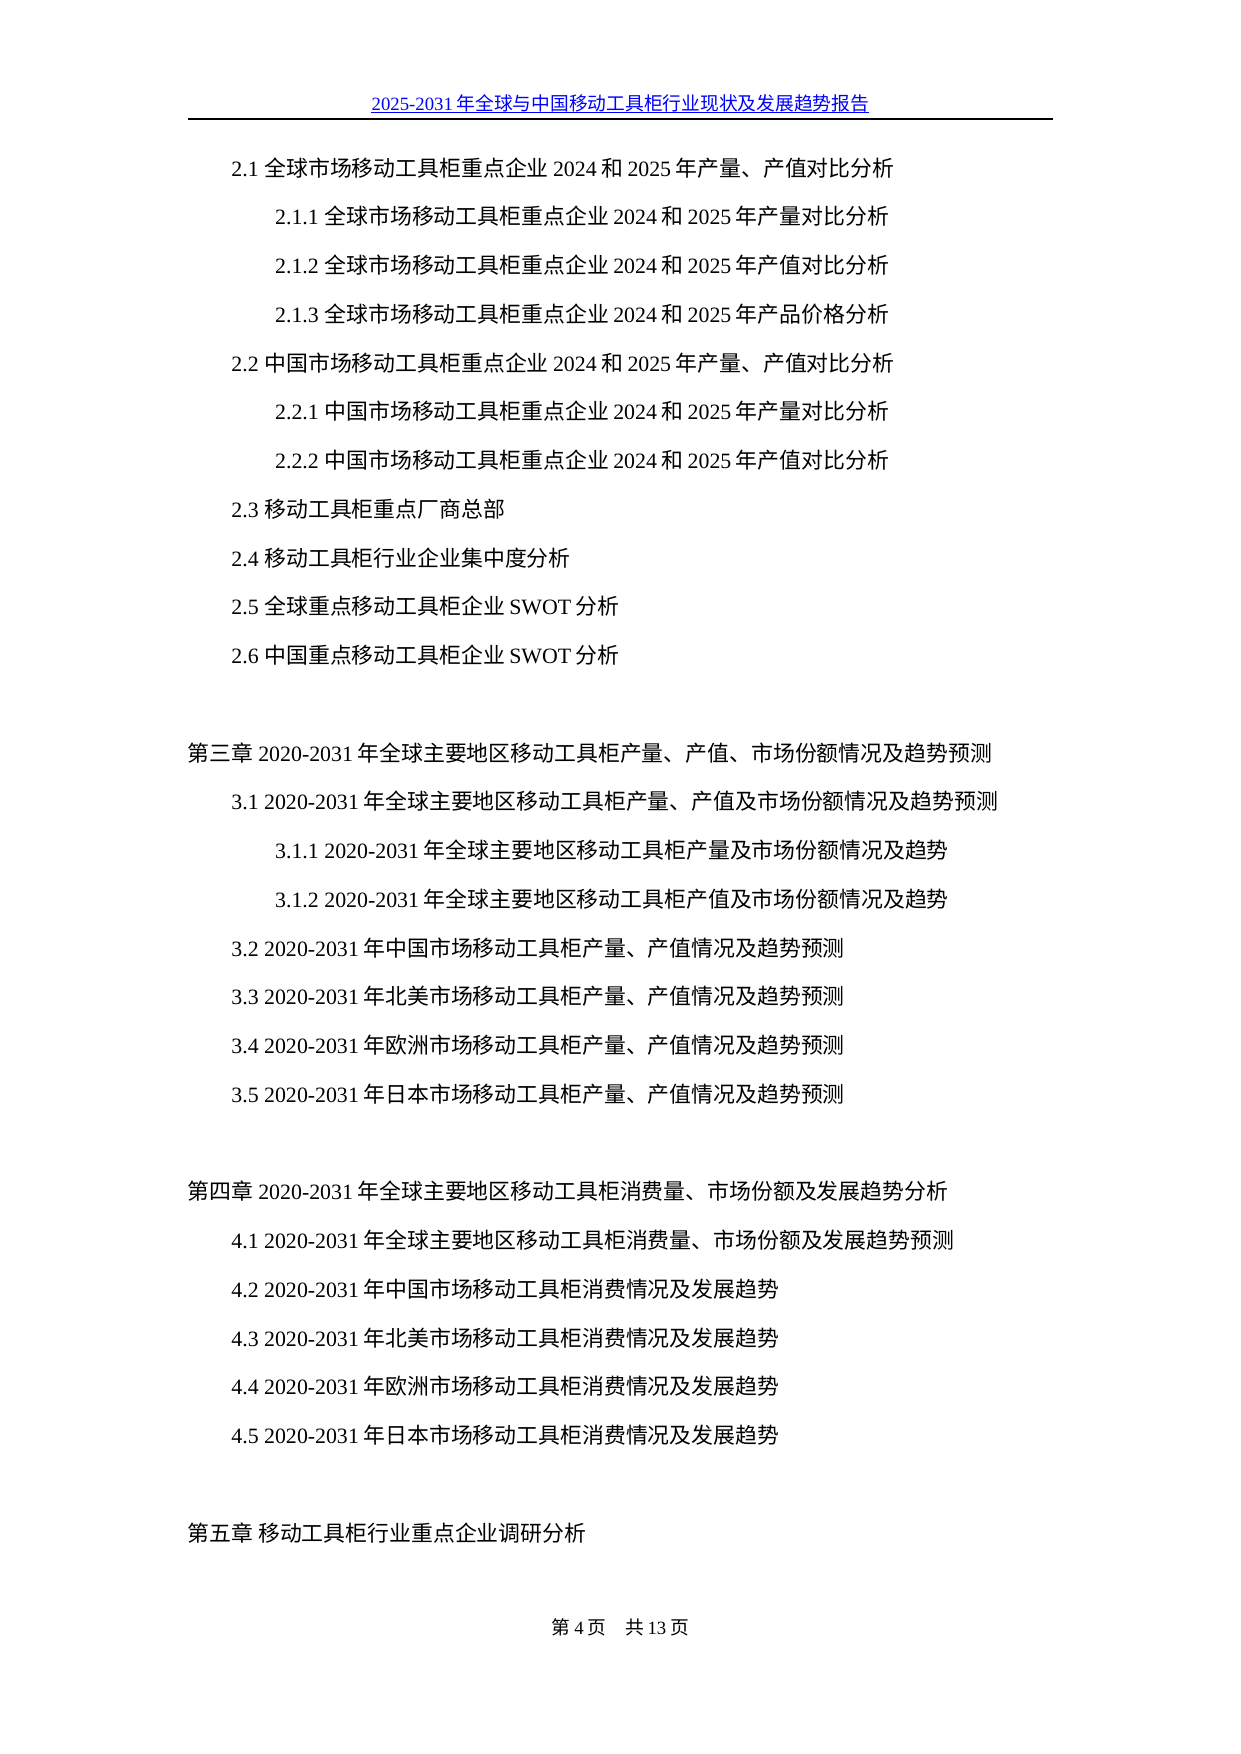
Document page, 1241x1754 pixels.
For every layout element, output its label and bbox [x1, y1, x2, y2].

text [187, 150, 1053, 1548]
